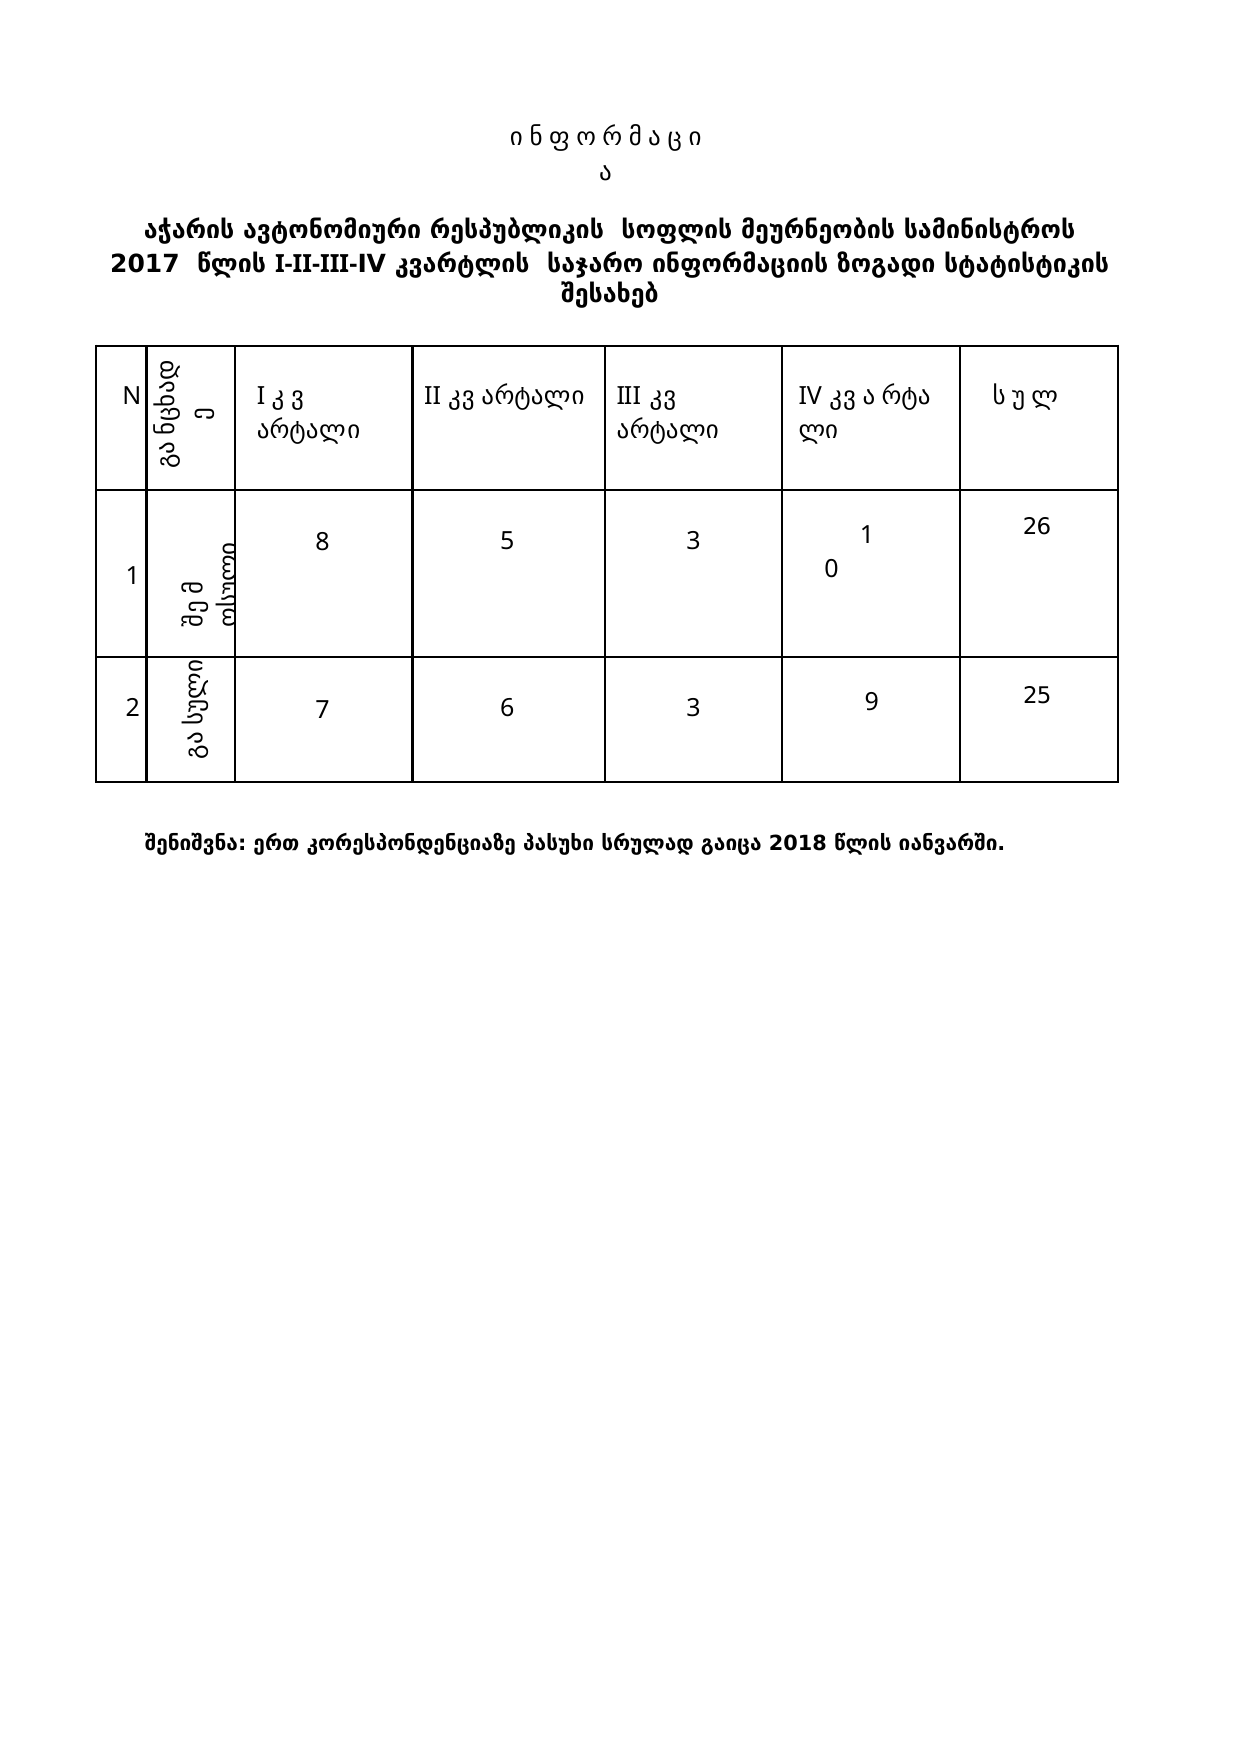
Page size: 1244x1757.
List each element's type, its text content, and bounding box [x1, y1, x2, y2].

table_cell 5 [414, 491, 604, 656]
text 2017 წლის I-II-III-IV კვარტლის საჯარო ინფორმაციის ზოგადი სტატისტიკის შესახებ [85, 246, 1134, 309]
table_cell 26 [961, 491, 1117, 656]
table_cell გა სული [148, 658, 234, 781]
text ი ნ ფ ო რ მ ა ც ი ა [503, 119, 708, 187]
table_cell 1 [97, 491, 145, 656]
text შენიშვნა: ერთ კორესპონდენციაზე პასუხი სრულად გაიცა 2018 წლის იანვარში. [144, 831, 1129, 856]
text აჭარის ავტონომიური რესპუბლიკის სოფლის მეურნეობის სამინისტროს [85, 211, 1134, 245]
table_header გა ნცხად ე ბე ბი [148, 347, 234, 488]
table_header N [97, 347, 145, 488]
table_cell 8 [236, 491, 411, 656]
table_cell 10 [783, 491, 959, 656]
table_cell 9 [783, 658, 959, 781]
table_header ს უ ლ [961, 347, 1117, 488]
table_cell 6 [414, 658, 604, 781]
table_header I კ ვ არტალი [236, 347, 411, 488]
table_header II კვ არტალი [414, 347, 604, 488]
table_header III კვ არტალი [606, 347, 781, 488]
table_cell 25 [961, 658, 1117, 781]
table_cell 2 [97, 658, 145, 781]
table_cell შე მ ოსული [148, 491, 234, 656]
table_cell 3 [606, 491, 781, 656]
table_cell 3 [606, 658, 781, 781]
table_header IV კვ ა რტა ლი [783, 347, 959, 488]
table_cell 7 [236, 658, 411, 781]
